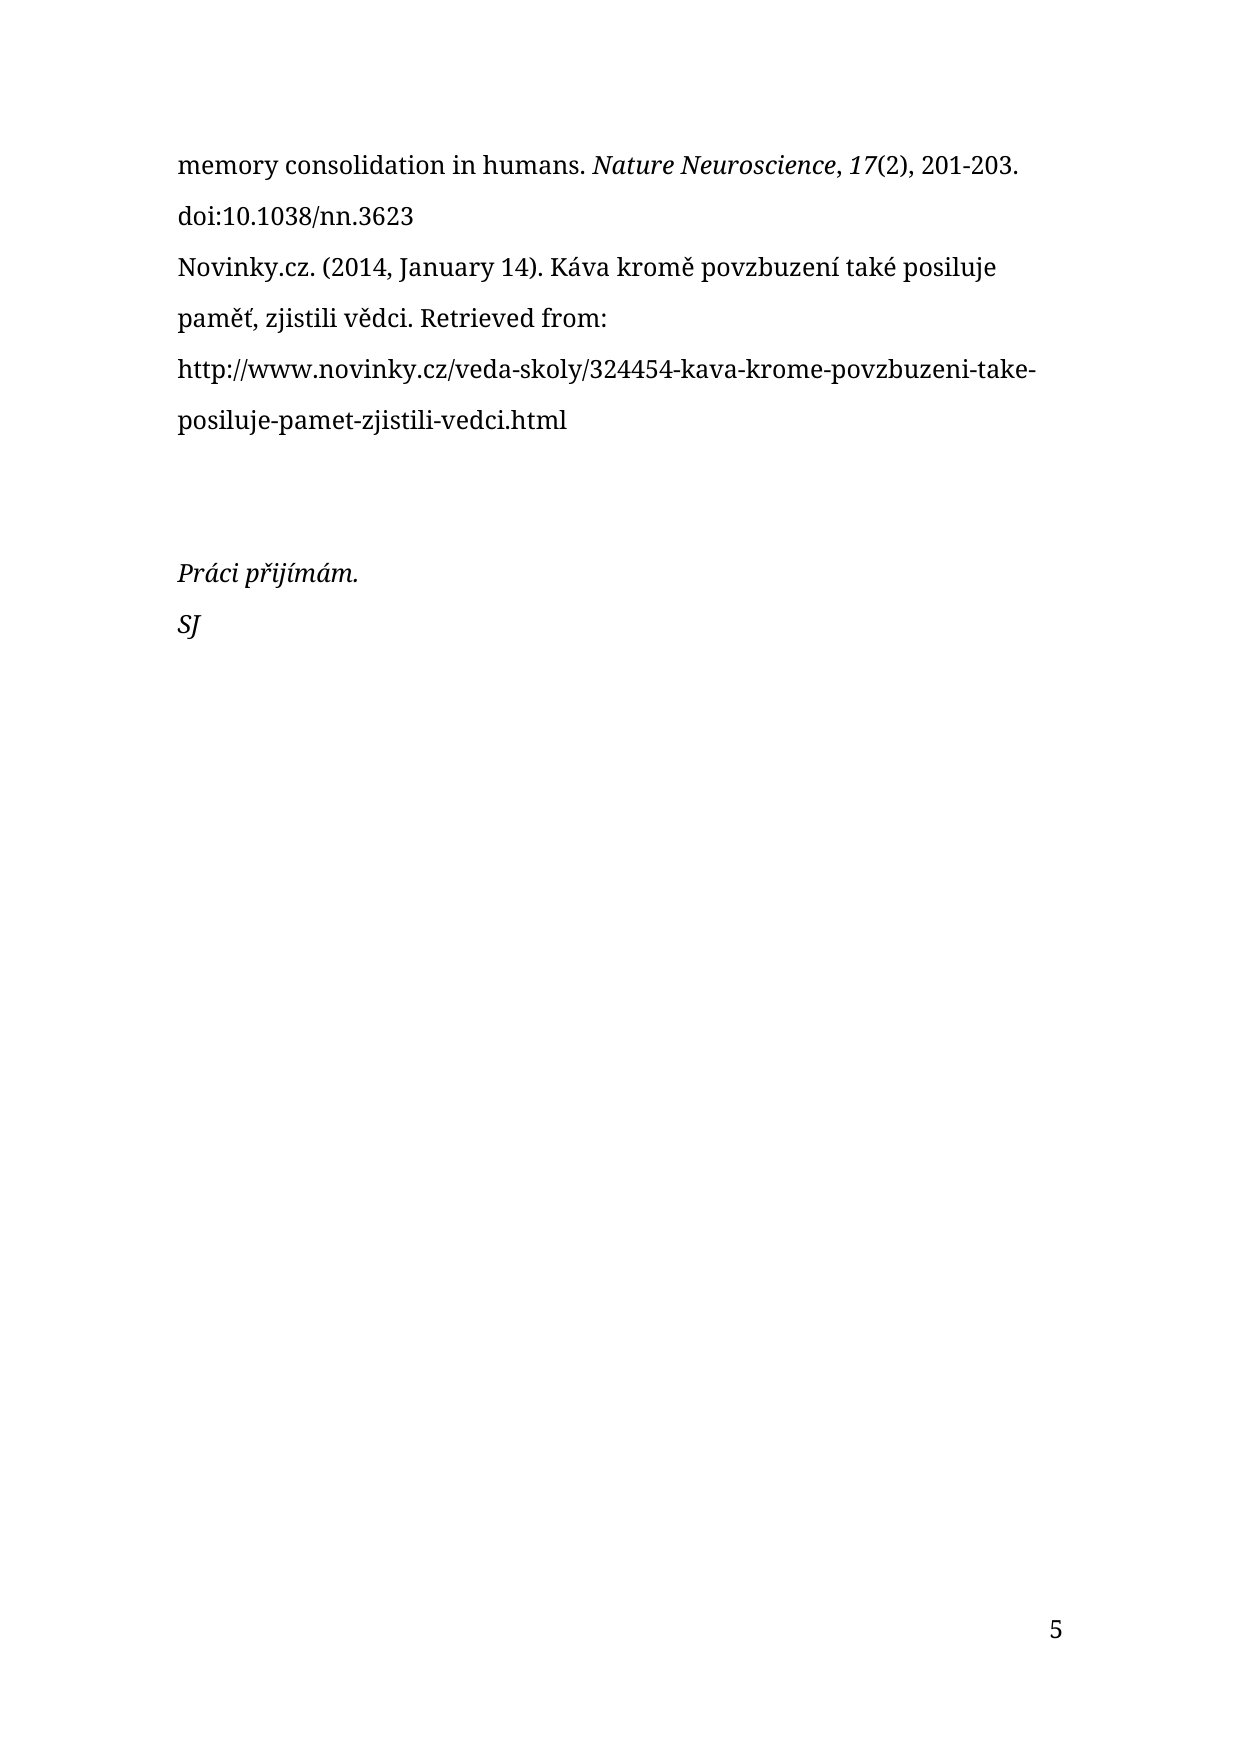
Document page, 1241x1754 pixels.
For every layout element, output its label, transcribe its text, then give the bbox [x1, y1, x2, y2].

text SJ [177, 607, 1063, 692]
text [177, 148, 1063, 233]
text Novinky.cz. (2014, January 14). Káva kromě povzbuzení také posiluje paměť, zjistili vědci. Retrieved from: http://www.novinky.cz/veda-skoly/324454-kava-krome-povzbuzeni-take-posiluje-pamet-zjistili-vedci.html [177, 250, 1063, 437]
text Práci přijímám. [177, 556, 1063, 590]
